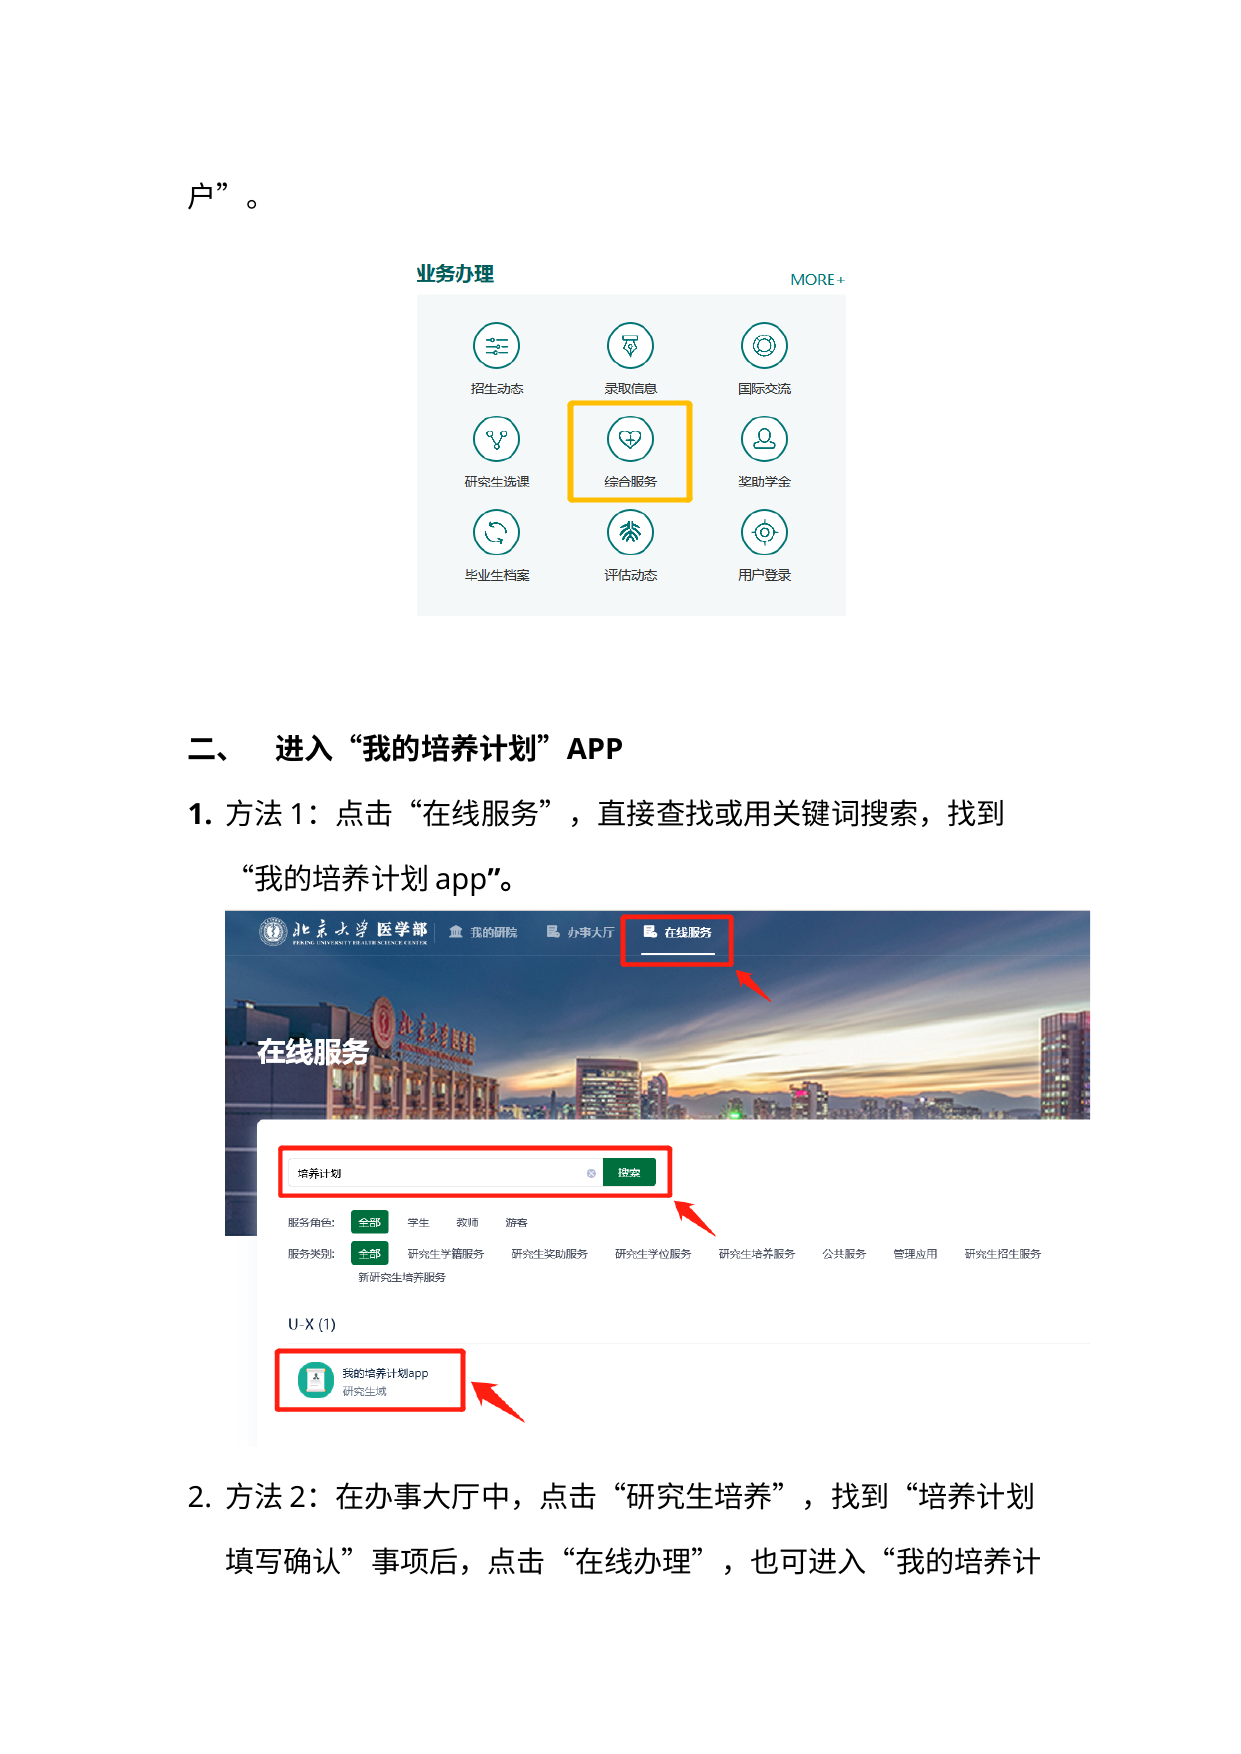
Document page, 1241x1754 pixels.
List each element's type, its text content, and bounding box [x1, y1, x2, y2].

picture [391, 227, 872, 637]
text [187, 162, 1053, 227]
list 进入“我的培养计划”APP [187, 714, 1053, 779]
picture [225, 909, 1091, 1447]
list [187, 1462, 1053, 1592]
